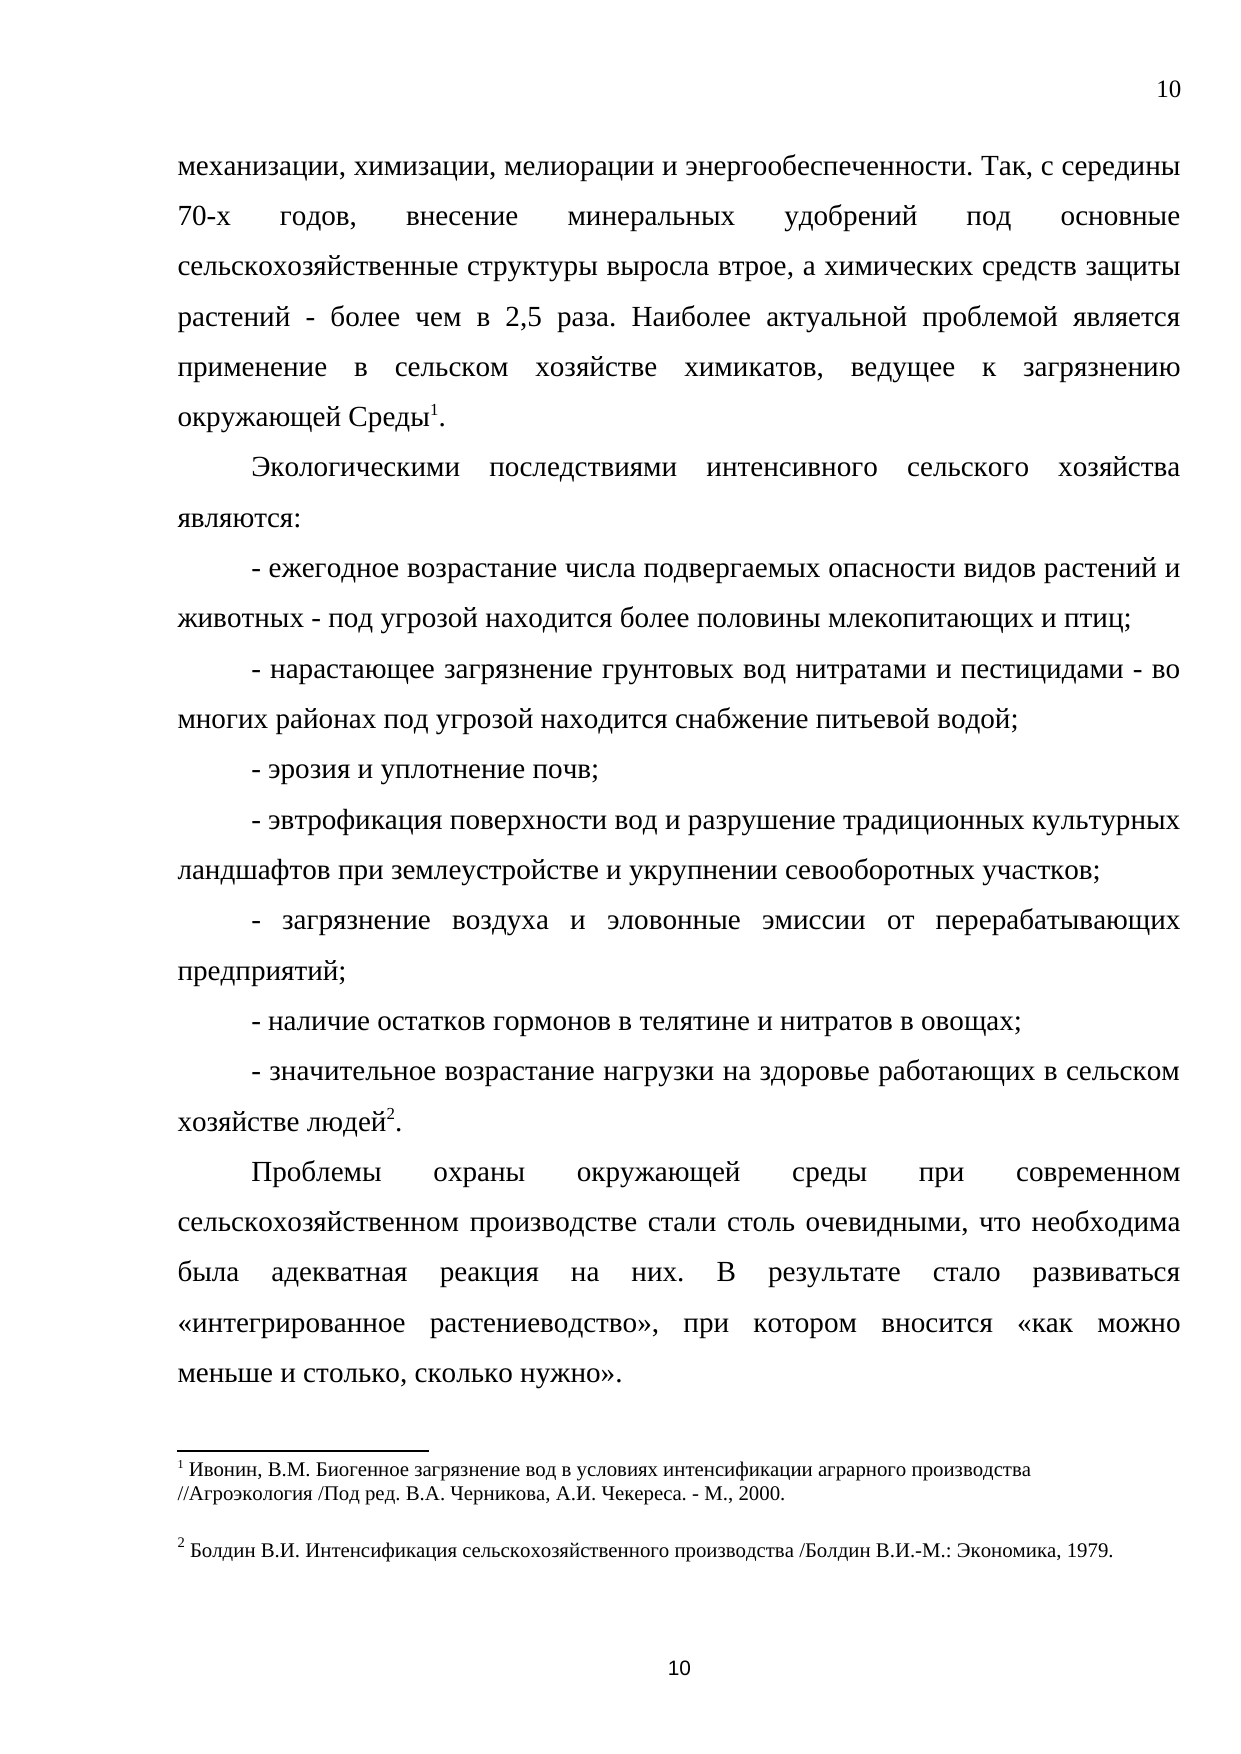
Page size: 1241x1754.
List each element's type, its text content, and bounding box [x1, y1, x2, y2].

text - наличие остатков гормонов в телятине и нитратов в овощах; [177, 1003, 1181, 1037]
text Проблемы охраны окружающей среды при современном сельскохозяйственном производстве стали столь очевидными, что необходима была адекватная реакция на них. В результате стало развиваться «интегрированное растениеводство», при котором вносится «как можно меньше и столько, сколько нужно». [177, 1154, 1181, 1389]
text - ежегодное возрастание числа подвергаемых опасности видов растений и животных - под угрозой находится более половины млекопитающих и птиц; [177, 550, 1181, 634]
text - значительное возрастание нагрузки на здоровье работающих в сельском хозяйстве людей. [177, 1053, 1181, 1137]
text - эрозия и уплотнение почв; [177, 751, 1181, 785]
text - нарастающее загрязнение грунтовых вод нитратами и пестицидами - во многих районах под угрозой находится снабжение питьевой водой; [177, 651, 1181, 735]
text - эвтрофикация поверхности вод и разрушение традиционных культурных ландшафтов при землеустройстве и укрупнении севооборотных участков; [177, 802, 1181, 886]
text Экологическими последствиями интенсивного сельского хозяйства являются: [177, 449, 1181, 533]
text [177, 148, 1181, 433]
text - загрязнение воздуха и эловонные эмиссии от перерабатывающих предприятий; [177, 902, 1181, 986]
